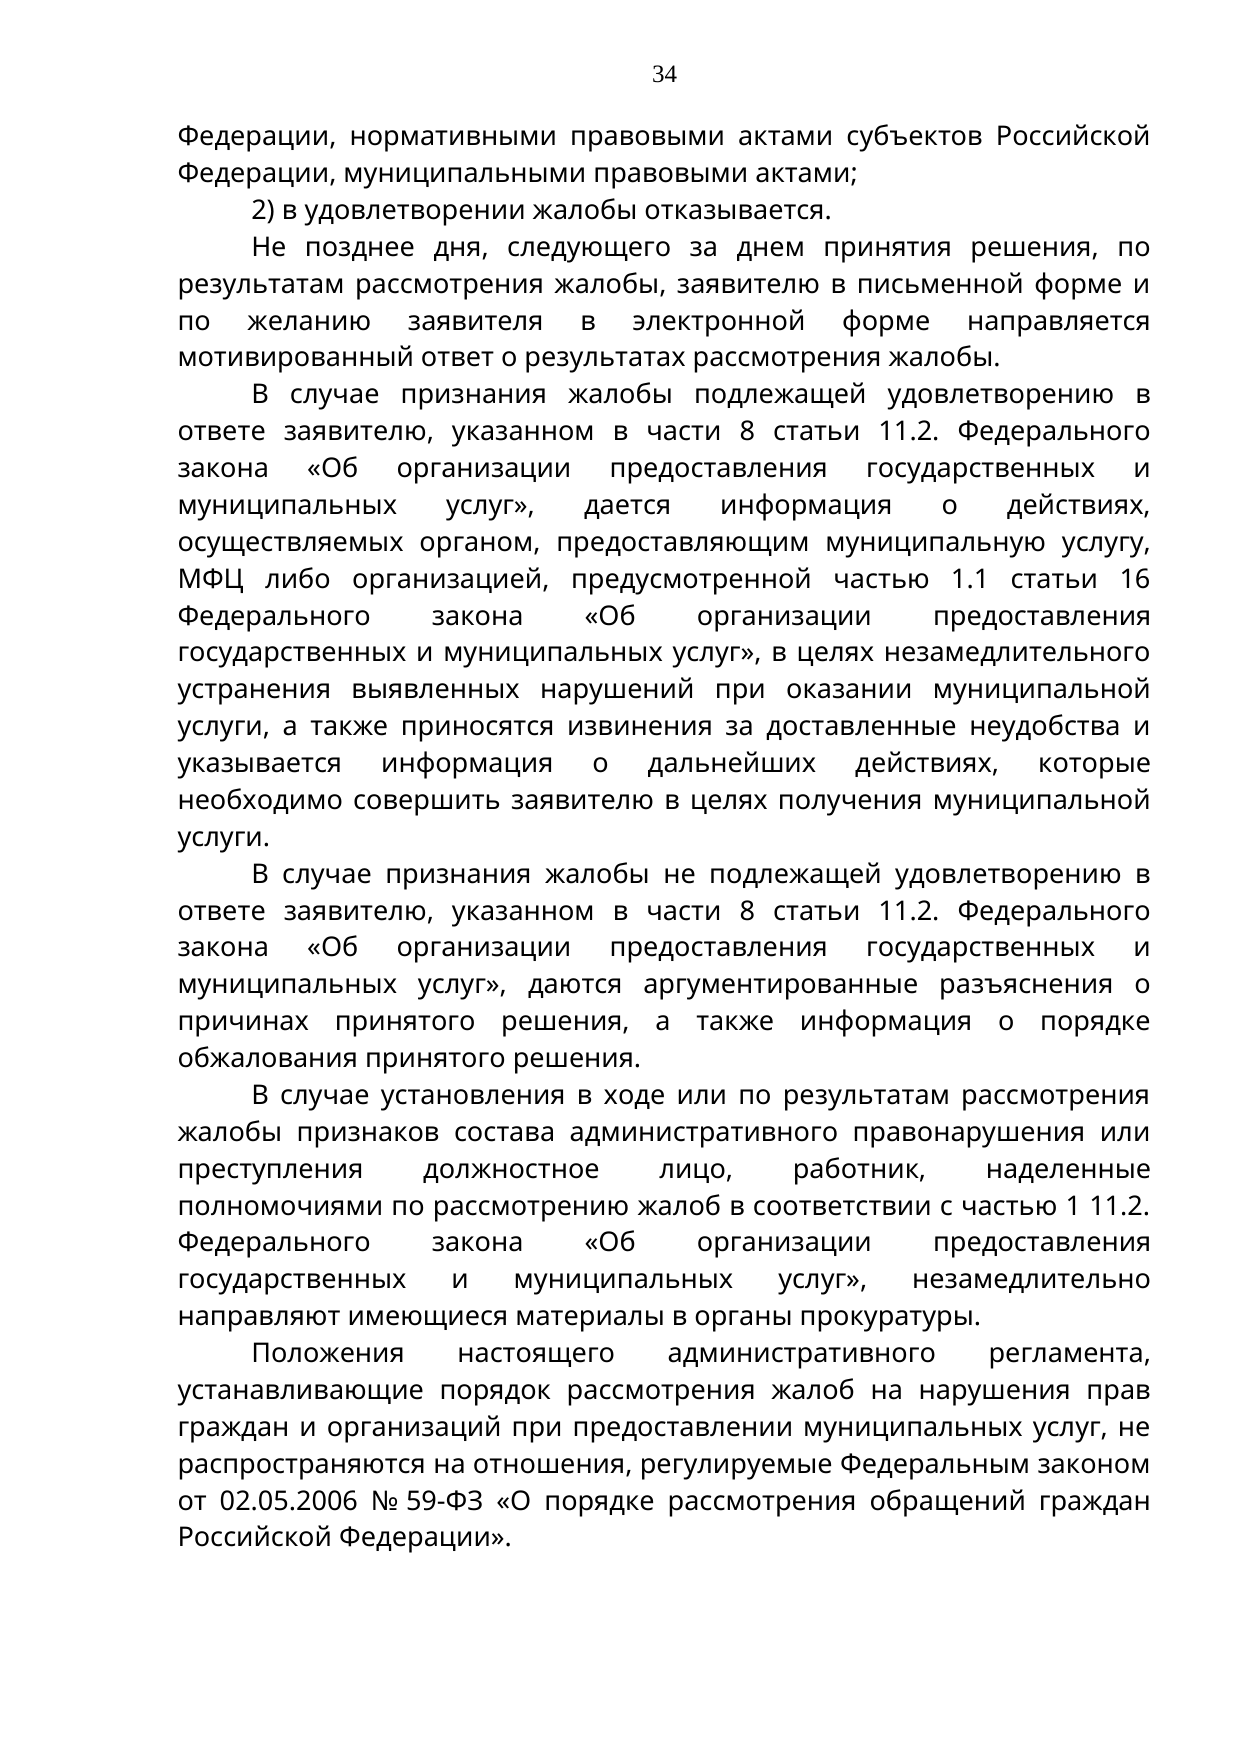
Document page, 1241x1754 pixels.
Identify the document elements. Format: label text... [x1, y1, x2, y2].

text В случае признания жалобы не подлежащей удовлетворению в ответе заявителю, указанном в части 8 статьи 11.2. Федерального закона «Об организации предоставления государственных и муниципальных услуг», даются аргументированные разъяснения о причинах принятого решения, а также информация о порядке обжалования принятого решения. [177, 854, 1152, 1075]
text Не позднее дня, следующего за днем принятия решения, по результатам рассмотрения жалобы, заявителю в письменной форме и по желанию заявителя в электронной форме направляется мотивированный ответ о результатах рассмотрения жалобы. [177, 227, 1152, 375]
text Положения настоящего административного регламента, устанавливающие порядок рассмотрения жалоб на нарушения прав граждан и организаций при предоставлении муниципальных услуг, не распространяются на отношения, регулируемые Федеральным законом от 02.05.2006 № 59-ФЗ «О порядке рассмотрения обращений граждан Российской Федерации». [177, 1333, 1152, 1555]
text 2) в удовлетворении жалобы отказывается. [177, 190, 1152, 227]
text В случае признания жалобы подлежащей удовлетворению в ответе заявителю, указанном в части 8 статьи 11.2. Федерального закона «Об организации предоставления государственных и муниципальных услуг», дается информация о действиях, осуществляемых органом, предоставляющим муниципальную услугу, МФЦ либо организацией, предусмотренной частью 1.1 статьи 16 Федерального закона «Об организации предоставления государственных и муниципальных услуг», в целях незамедлительного устранения выявленных нарушений при оказании муниципальной услуги, а также приносятся извинения за доставленные неудобства и указывается информация о дальнейших действиях, которые необходимо совершить заявителю в целях получения муниципальной услуги. [177, 375, 1152, 854]
text В случае установления в ходе или по результатам рассмотрения жалобы признаков состава административного правонарушения или преступления должностное лицо, работник, наделенные полномочиями по рассмотрению жалоб в соответствии с частью 1 11.2. Федерального закона «Об организации предоставления государственных и муниципальных услуг», незамедлительно направляют имеющиеся материалы в органы прокуратуры. [177, 1075, 1152, 1333]
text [177, 117, 1152, 190]
